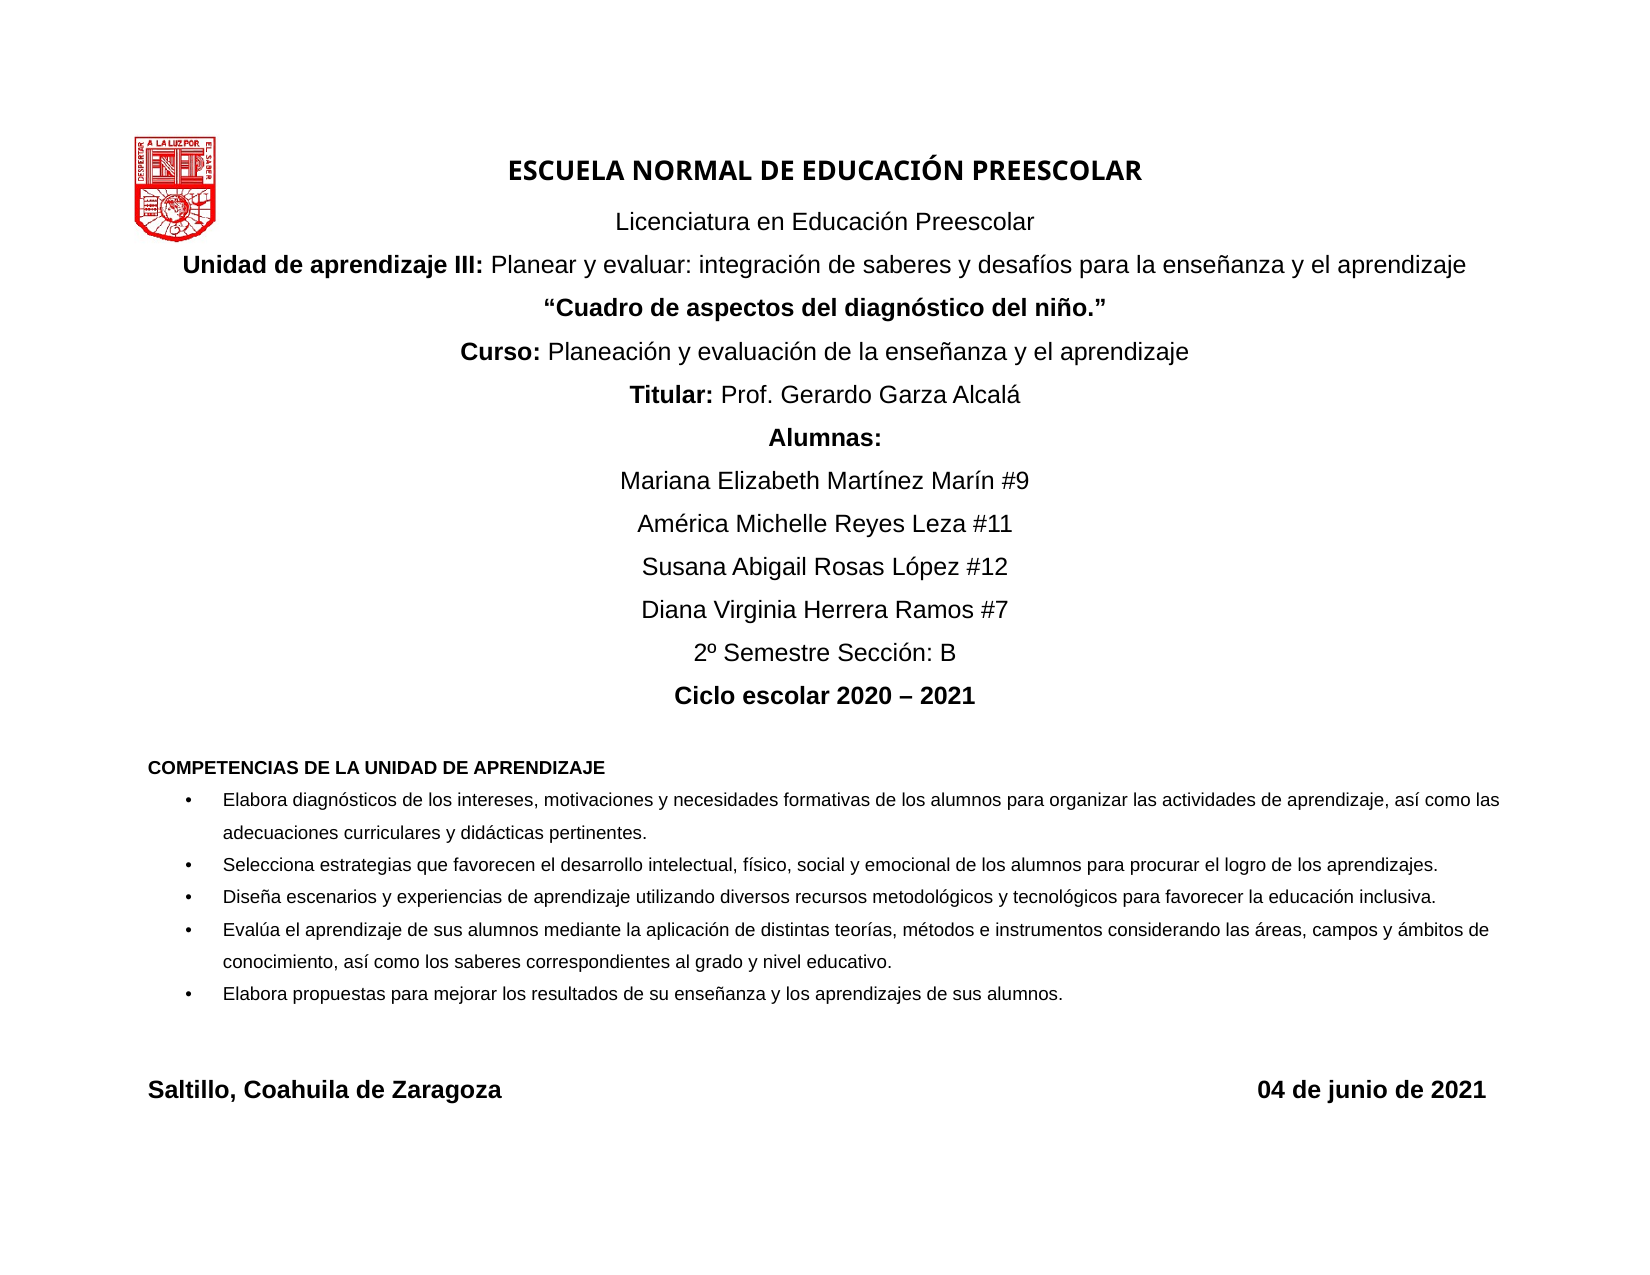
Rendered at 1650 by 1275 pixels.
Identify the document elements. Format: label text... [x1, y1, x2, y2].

text Mariana Elizabeth Martínez Marín #9 [148, 466, 1502, 495]
list Evalúa el aprendizaje de sus alumnos mediante la aplicación de distintas teorías, métodos e instrumentos considerando las áreas, campos y ámbitos de conocimiento, así como los saberes correspondientes al grado y nivel educativo. [185, 918, 1502, 972]
text Ciclo escolar 2020 – 2021 [148, 682, 1502, 710]
text COMPETENCIAS DE LA UNIDAD DE APRENDIZAJE [148, 757, 1502, 778]
picture [98, 134, 247, 245]
text Titular: Prof. Gerardo Garza Alcalá [148, 380, 1502, 408]
text “Cuadro de aspectos del diagnóstico del niño.” [148, 293, 1502, 322]
list Elabora diagnósticos de los intereses, motivaciones y necesidades formativas de los alumnos para organizar las actividades de aprendizaje, así como las adecuaciones curriculares y didácticas pertinentes. [185, 789, 1502, 843]
text América Michelle Reyes Leza #11 [148, 509, 1502, 538]
list Diseña escenarios y experiencias de aprendizaje utilizando diversos recursos metodológicos y tecnológicos para favorecer la educación inclusiva. [185, 886, 1502, 908]
text Saltillo, Coahuila de Zaragoza 04 de junio de 2021 [148, 1075, 1502, 1104]
text 2º Semestre Sección: B [148, 638, 1502, 667]
text Alumnas: [148, 423, 1502, 452]
text Unidad de aprendizaje III: Planear y evaluar: integración de saberes y desafíos para la enseñanza y el aprendizaje [148, 250, 1502, 279]
text Licenciatura en Educación Preescolar [148, 207, 1502, 236]
text Susana Abigail Rosas López #12 [148, 552, 1502, 581]
list Selecciona estrategias que favorecen el desarrollo intelectual, físico, social y emocional de los alumnos para procurar el logro de los aprendizajes. [185, 854, 1502, 875]
subtitle ESCUELA NORMAL DE EDUCACIÓN PREESCOLAR [148, 152, 1502, 189]
list Elabora propuestas para mejorar los resultados de su enseñanza y los aprendizajes de sus alumnos. [185, 983, 1502, 1004]
text Diana Virginia Herrera Ramos #7 [148, 595, 1502, 624]
text Curso: Planeación y evaluación de la enseñanza y el aprendizaje [148, 337, 1502, 365]
